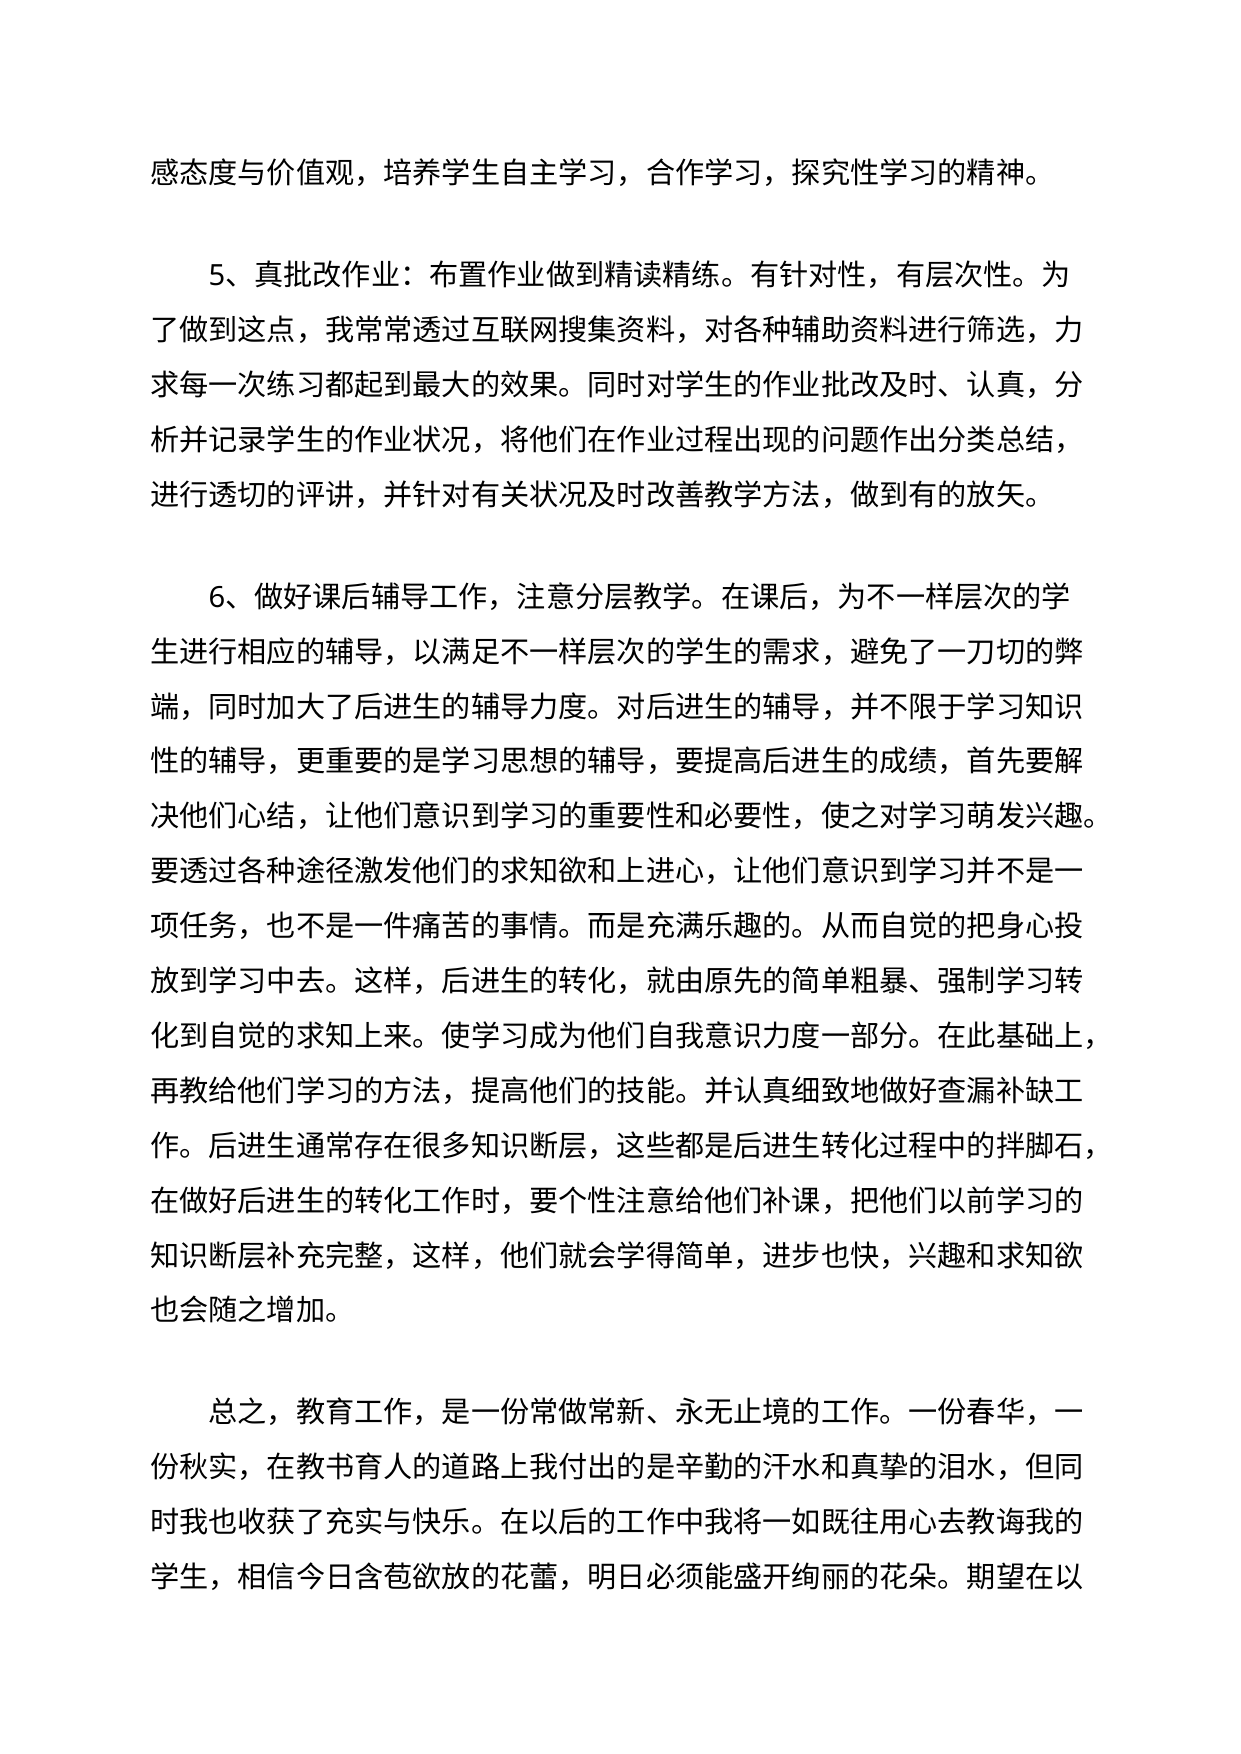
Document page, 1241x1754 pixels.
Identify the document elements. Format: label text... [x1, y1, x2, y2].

text 6、做好课后辅导工作，注意分层教学。在课后，为不一样层次的学生进行相应的辅导，以满足不一样层次的学生的需求，避免了一刀切的弊端，同时加大了后进生的辅导力度。对后进生的辅导，并不限于学习知识性的辅导，更重要的是学习思想的辅导，要提高后进生的成绩，首先要解决他们心结，让他们意识到学习的重要性和必要性，使之对学习萌发兴趣。要透过各种途径激发他们的求知欲和上进心，让他们意识到学习并不是一项任务，也不是一件痛苦的事情。而是充满乐趣的。从而自觉的把身心投放到学习中去。这样，后进生的转化，就由原先的简单粗暴、强制学习转化到自觉的求知上来。使学习成为他们自我意识力度一部分。在此基础上，再教给他们学习的方法，提高他们的技能。并认真细致地做好查漏补缺工作。后进生通常存在很多知识断层，这些都是后进生转化过程中的拌脚石，在做好后进生的转化工作时，要个性注意给他们补课，把他们以前学习的知识断层补充完整，这样，他们就会学得简单，进步也快，兴趣和求知欲也会随之增加。 [150, 573, 1090, 1329]
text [150, 1389, 1090, 1596]
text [150, 150, 1090, 192]
text 5、真批改作业：布置作业做到精读精练。有针对性，有层次性。为了做到这点，我常常透过互联网搜集资料，对各种辅助资料进行筛选，力求每一次练习都起到最大的效果。同时对学生的作业批改及时、认真，分析并记录学生的作业状况，将他们在作业过程出现的问题作出分类总结，进行透切的评讲，并针对有关状况及时改善教学方法，做到有的放矢。 [150, 252, 1090, 514]
